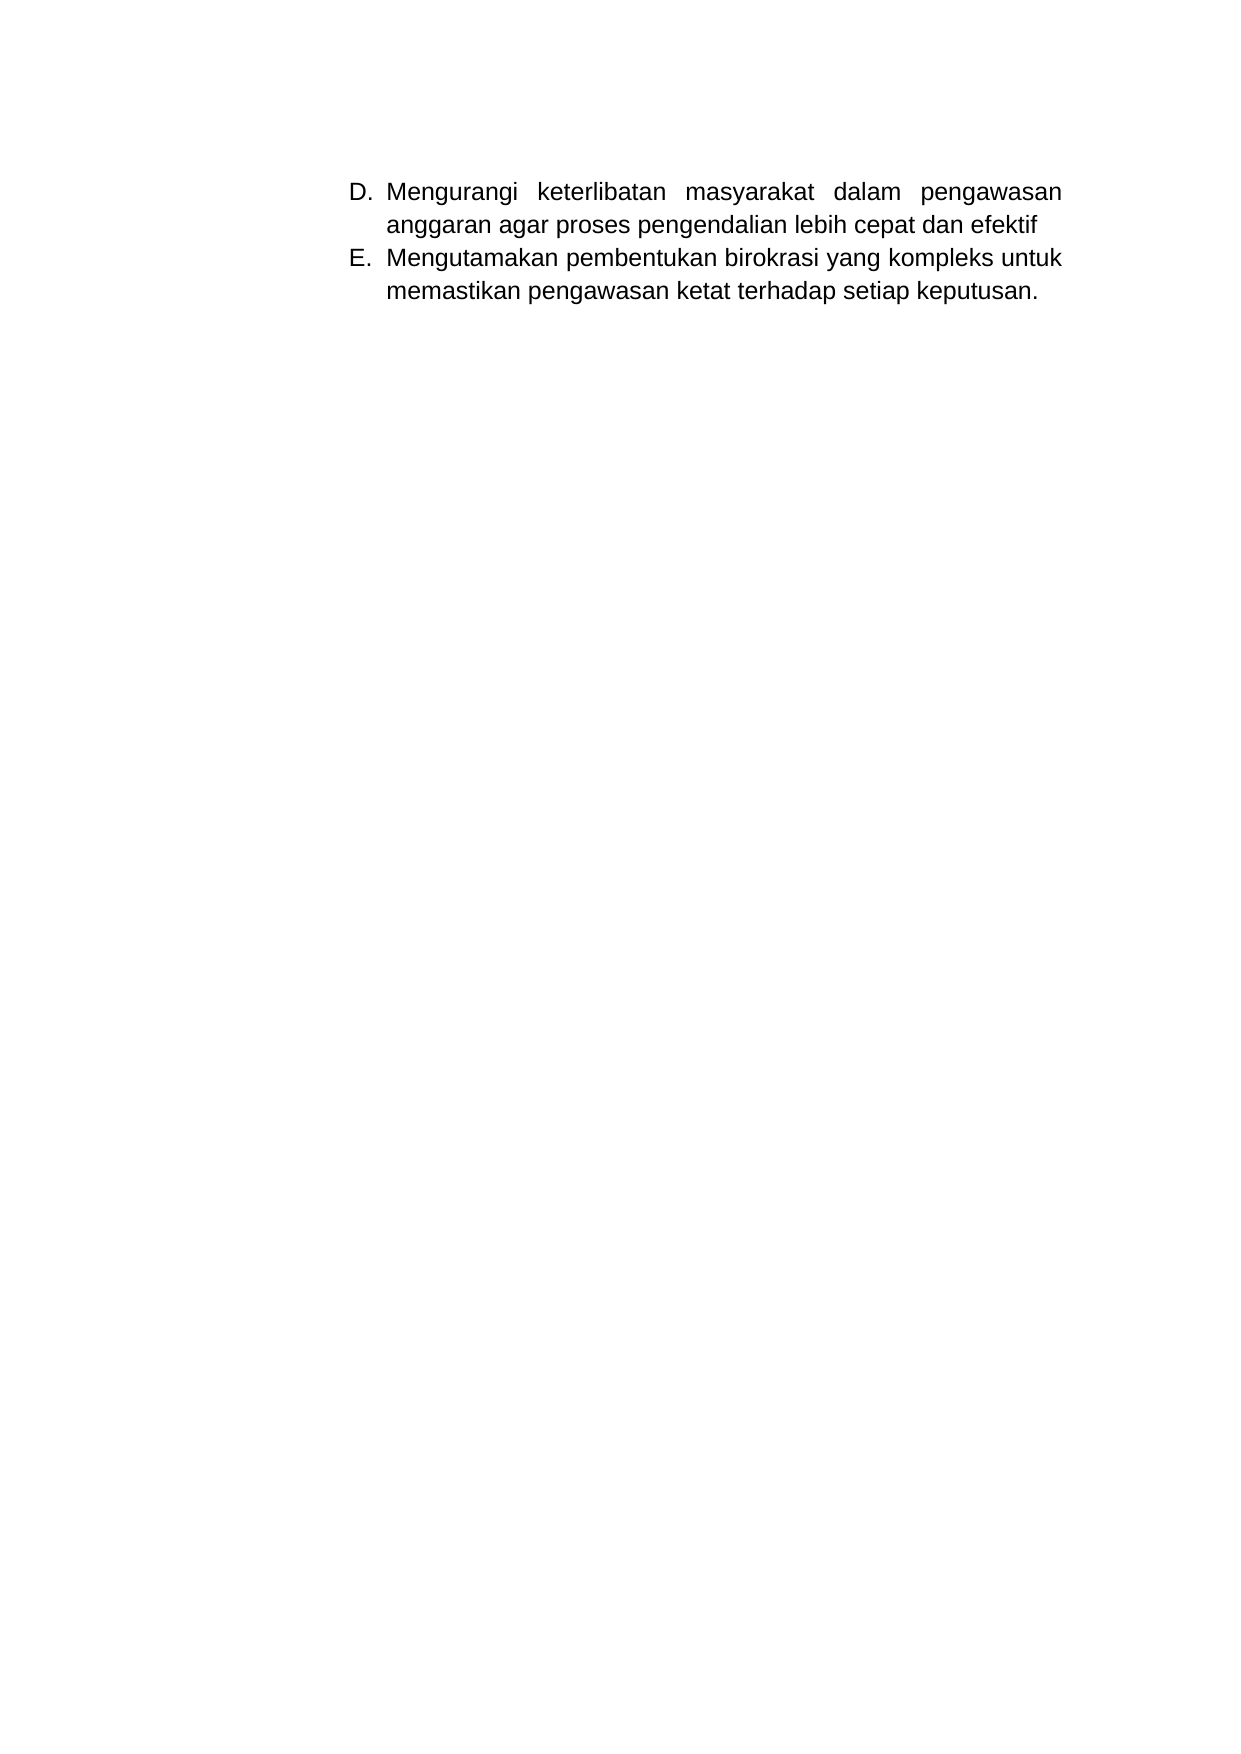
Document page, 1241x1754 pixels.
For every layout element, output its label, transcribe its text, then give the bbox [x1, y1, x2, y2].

list Mengutamakan pembentukan birokrasi yang kompleks untuk memastikan pengawasan ketat terhadap setiap keputusan. [349, 243, 1063, 305]
list Mengurangi keterlibatan masyarakat dalam pengawasan anggaran agar proses pengendalian lebih cepat dan efektif [349, 177, 1063, 239]
